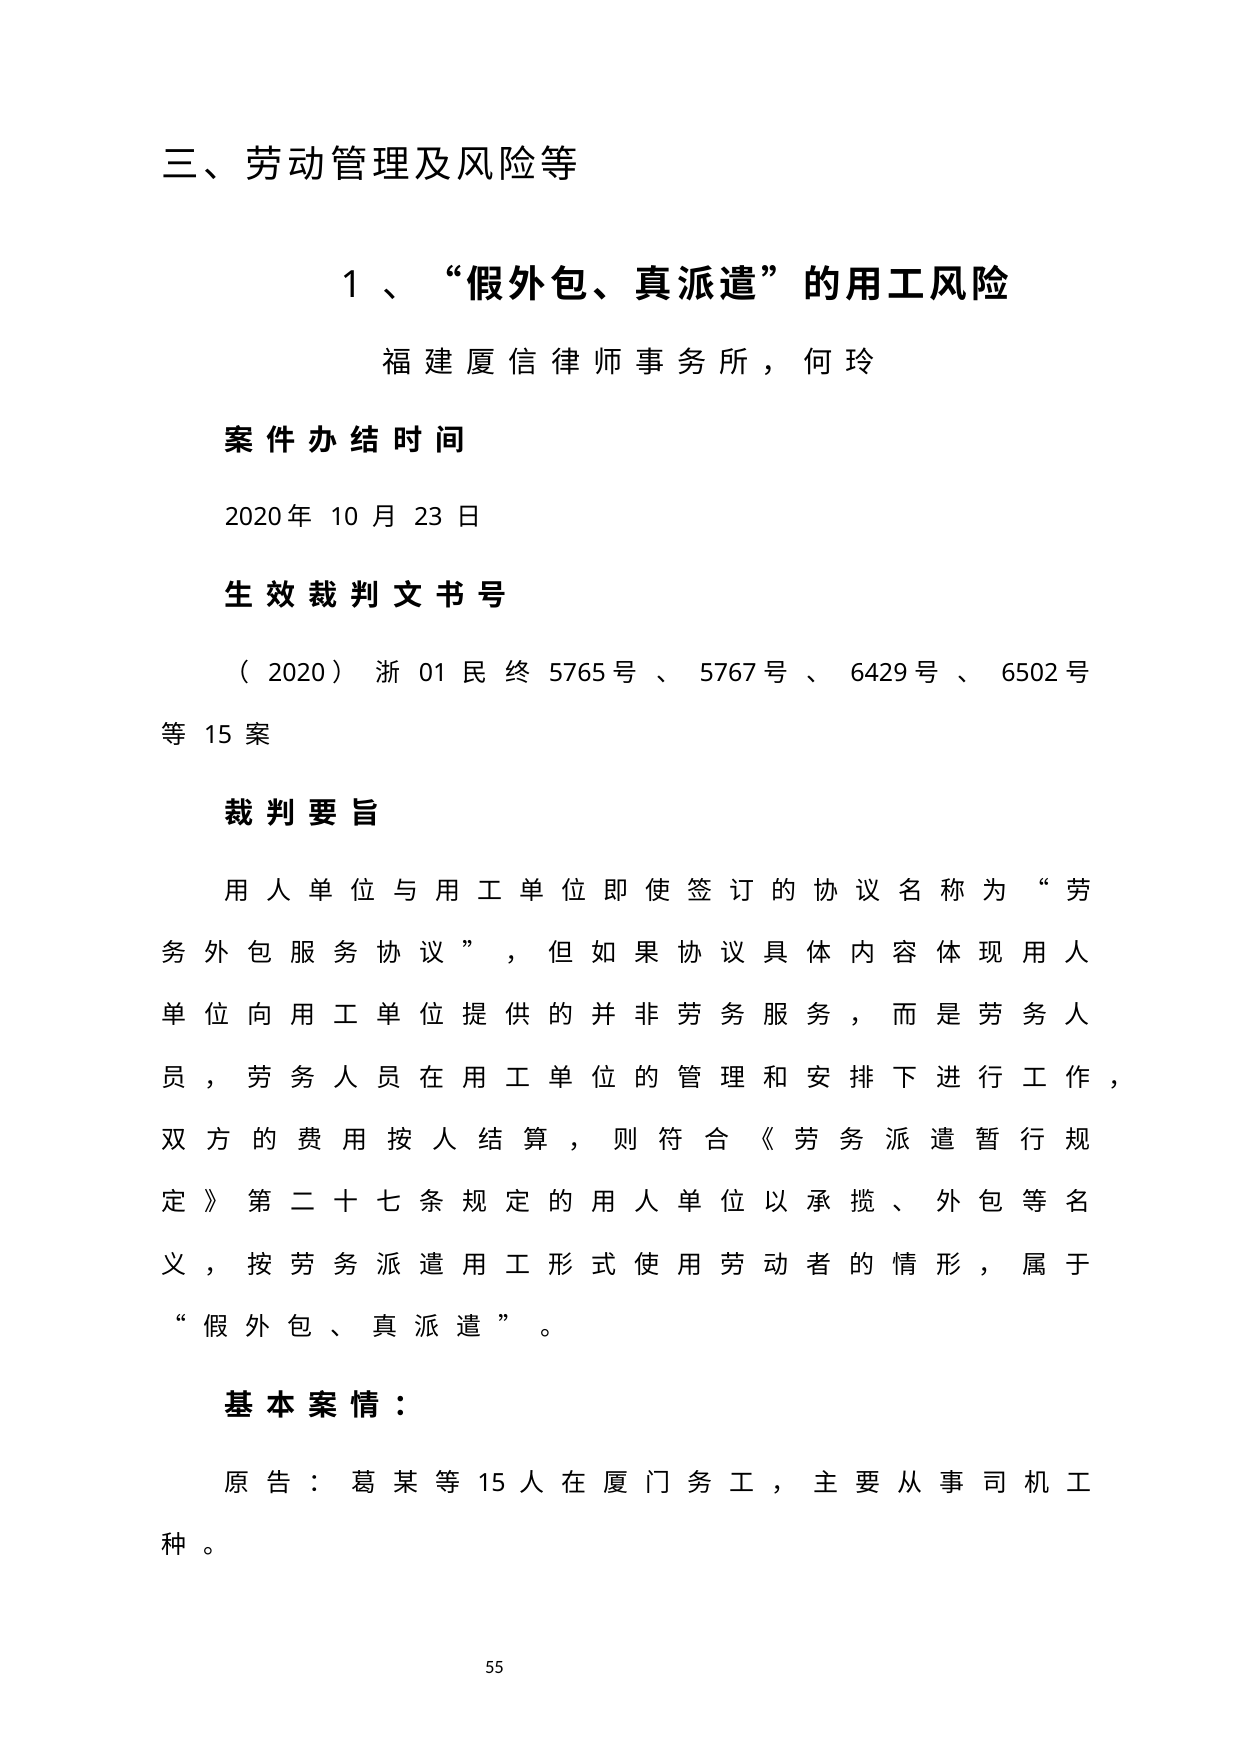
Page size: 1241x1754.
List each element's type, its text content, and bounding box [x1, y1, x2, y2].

text 三、劳动管理及风险等 [161, 130, 1108, 192]
text 裁判要旨 [161, 779, 1108, 842]
text 原告：葛某等15人在厦门务工，主要从事司机工种。 [161, 1449, 1108, 1574]
text 生效裁判文书号 [161, 562, 1108, 624]
text 基本案情： [161, 1371, 1108, 1433]
text 用人单位与用工单位即使签订的协议名称为“劳务外包服务协议”，但如果协议具体内容体现用人单位向用工单位提供的并非劳务服务，而是劳务人员，劳务人员在用工单位的管理和安排下进行工作，双方的费用按人结算，则符合《劳务派遣暂行规定》第二十七条规定的用人单位以承揽、外包等名义，按劳务派遣用工形式使用劳动者的情形，属于“假外包、真派遣”。 [161, 857, 1108, 1356]
text 福建厦信律师事务所，何玲 [161, 328, 1108, 391]
text （2020）浙01民终5765号、5767号、6429号、6502号等15案 [161, 639, 1108, 764]
text 1、“假外包、真派遣”的用工风险 [161, 250, 1108, 313]
text 案件办结时间 [161, 406, 1108, 468]
text 2020年10月23日 [161, 484, 1108, 546]
